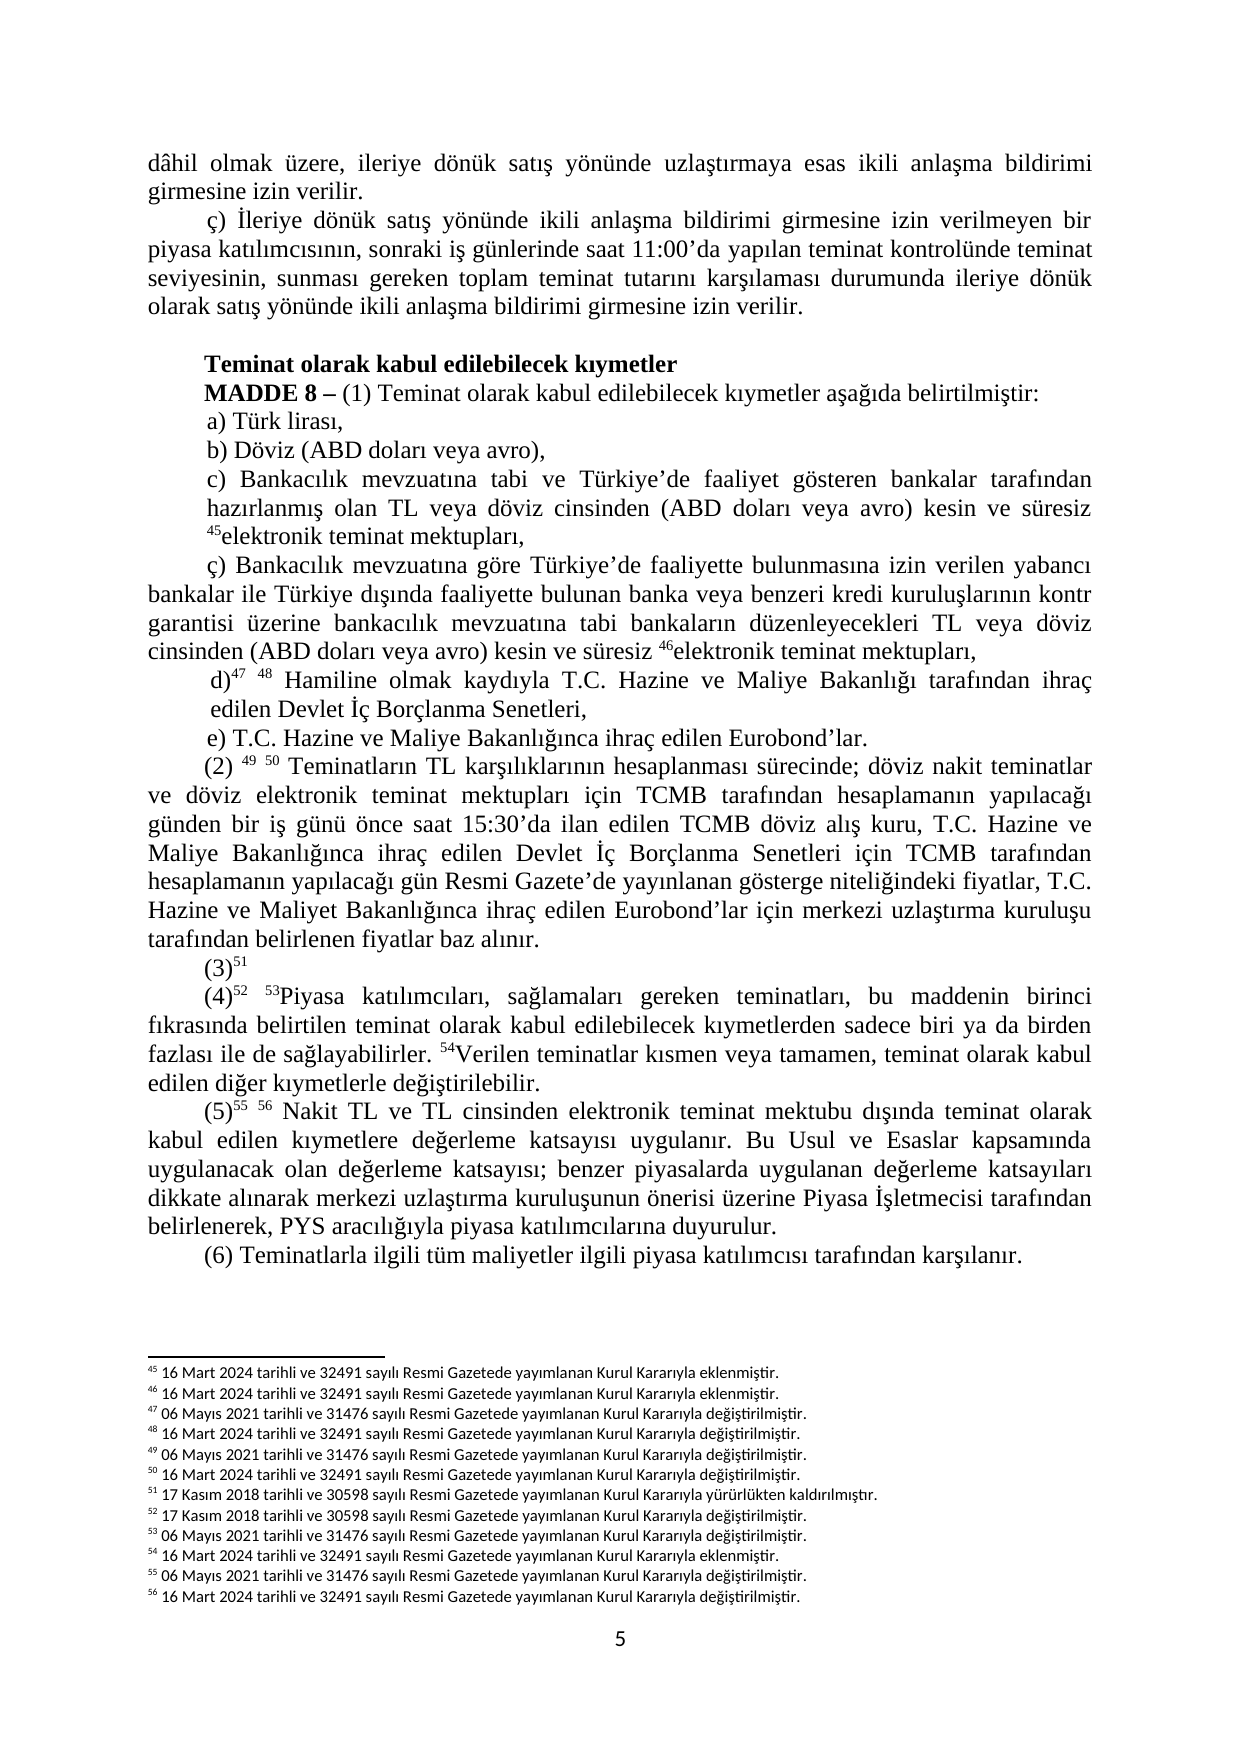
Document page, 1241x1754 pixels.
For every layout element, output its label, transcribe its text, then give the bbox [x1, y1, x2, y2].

text ç) Bankacılık mevzuatına göre Türkiye’de faaliyette bulunmasına izin verilen yabancı bankalar ile Türkiye dışında faaliyette bulunan banka veya benzeri kredi kuruluşlarının kontr garantisi üzerine bankacılık mevzuatına tabi bankaların düzenleyecekleri TL veya döviz cinsinden (ABD doları veya avro) kesin ve süresiz elektronik teminat mektupları, [148, 550, 1093, 665]
text (2) Teminatların TL karşılıklarının hesaplanması sürecinde; döviz nakit teminatlar ve döviz elektronik teminat mektupları için TCMB tarafından hesaplamanın yapılacağı günden bir iş günü önce saat 15:30’da ilan edilen TCMB döviz alış kuru, T.C. Hazine ve Maliye Bakanlığınca ihraç edilen Devlet İç Borçlanma Senetleri için TCMB tarafından hesaplamanın yapılacağı gün Resmi Gazete’de yayınlanan gösterge niteliğindeki fiyatlar, T.C. Hazine ve Maliyet Bakanlığınca ihraç edilen Eurobond’lar için merkezi uzlaştırma kuruluşu tarafından belirlenen fiyatlar baz alınır. [148, 751, 1093, 953]
text b) Döviz (ABD doları veya avro), [207, 435, 1093, 464]
text a) Türk lirası, [207, 406, 1093, 435]
text MADDE 8 – (1) Teminat olarak kabul edilebilecek kıymetler aşağıda belirtilmiştir: [148, 378, 1093, 406]
text e) T.C. Hazine ve Maliye Bakanlığınca ihraç edilen Eurobond’lar. [207, 723, 1093, 751]
text d) Hamiline olmak kaydıyla T.C. Hazine ve Maliye Bakanlığı tarafından ihraç edilen Devlet İç Borçlanma Senetleri, [210, 665, 1093, 723]
text (3) [148, 953, 1093, 981]
text c) Bankacılık mevzuatına tabi ve Türkiye’de faaliyet gösteren bankalar tarafından hazırlanmış olan TL veya döviz cinsinden (ABD doları veya avro) kesin ve süresiz elektronik teminat mektupları, [207, 464, 1093, 550]
text (5) Nakit TL ve TL cinsinden elektronik teminat mektubu dışında teminat olarak kabul edilen kıymetlere değerleme katsayısı uygulanır. Bu Usul ve Esaslar kapsamında uygulanacak olan değerleme katsayısı; benzer piyasalarda uygulanan değerleme katsayıları dikkate alınarak merkezi uzlaştırma kuruluşunun önerisi üzerine Piyasa İşletmecisi tarafından belirlenerek, PYS aracılığıyla piyasa katılımcılarına duyurulur. [148, 1096, 1093, 1240]
text Teminat olarak kabul edilebilecek kıymetler [148, 349, 1093, 378]
text ç) İleriye dönük satış yönünde ikili anlaşma bildirimi girmesine izin verilmeyen bir piyasa katılımcısının, sonraki iş günlerinde saat 11:00’da yapılan teminat kontrolünde teminat seviyesinin, sunması gereken toplam teminat tutarını karşılaması durumunda ileriye dönük olarak satış yönünde ikili anlaşma bildirimi girmesine izin verilir. [148, 205, 1093, 320]
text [148, 148, 1093, 205]
text (4) Piyasa katılımcıları, sağlamaları gereken teminatları, bu maddenin birinci fıkrasında belirtilen teminat olarak kabul edilebilecek kıymetlerden sadece biri ya da birden fazlası ile de sağlayabilirler. Verilen teminatlar kısmen veya tamamen, teminat olarak kabul edilen diğer kıymetlerle değiştirilebilir. [148, 981, 1093, 1096]
text (6) Teminatlarla ilgili tüm maliyetler ilgili piyasa katılımcısı tarafından karşılanır. [148, 1240, 1093, 1269]
